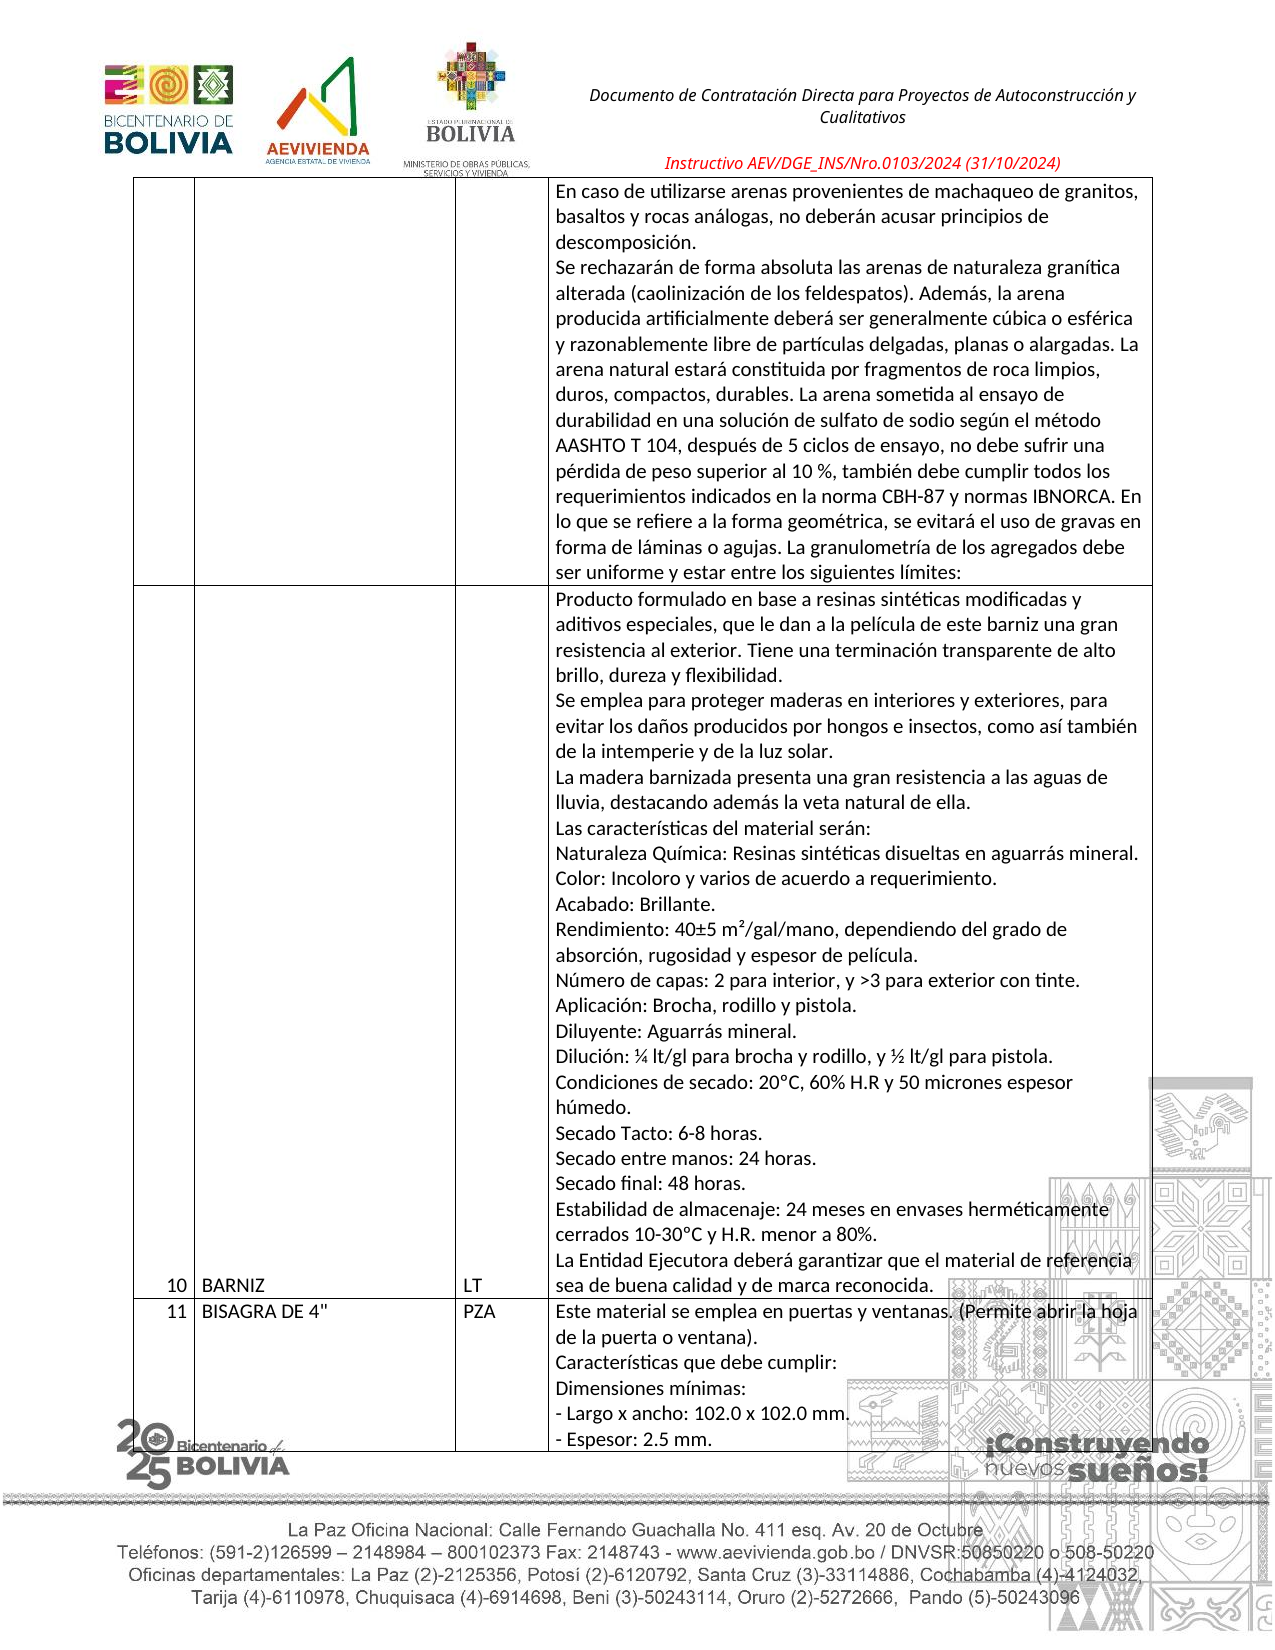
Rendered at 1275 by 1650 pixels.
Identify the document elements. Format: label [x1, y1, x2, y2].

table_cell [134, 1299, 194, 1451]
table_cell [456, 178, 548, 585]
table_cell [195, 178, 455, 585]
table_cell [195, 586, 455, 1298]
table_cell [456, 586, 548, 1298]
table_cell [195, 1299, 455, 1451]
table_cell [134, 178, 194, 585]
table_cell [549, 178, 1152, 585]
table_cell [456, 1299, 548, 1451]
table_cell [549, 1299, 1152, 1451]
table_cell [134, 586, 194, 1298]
picture [2, 0, 1273, 1650]
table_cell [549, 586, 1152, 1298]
